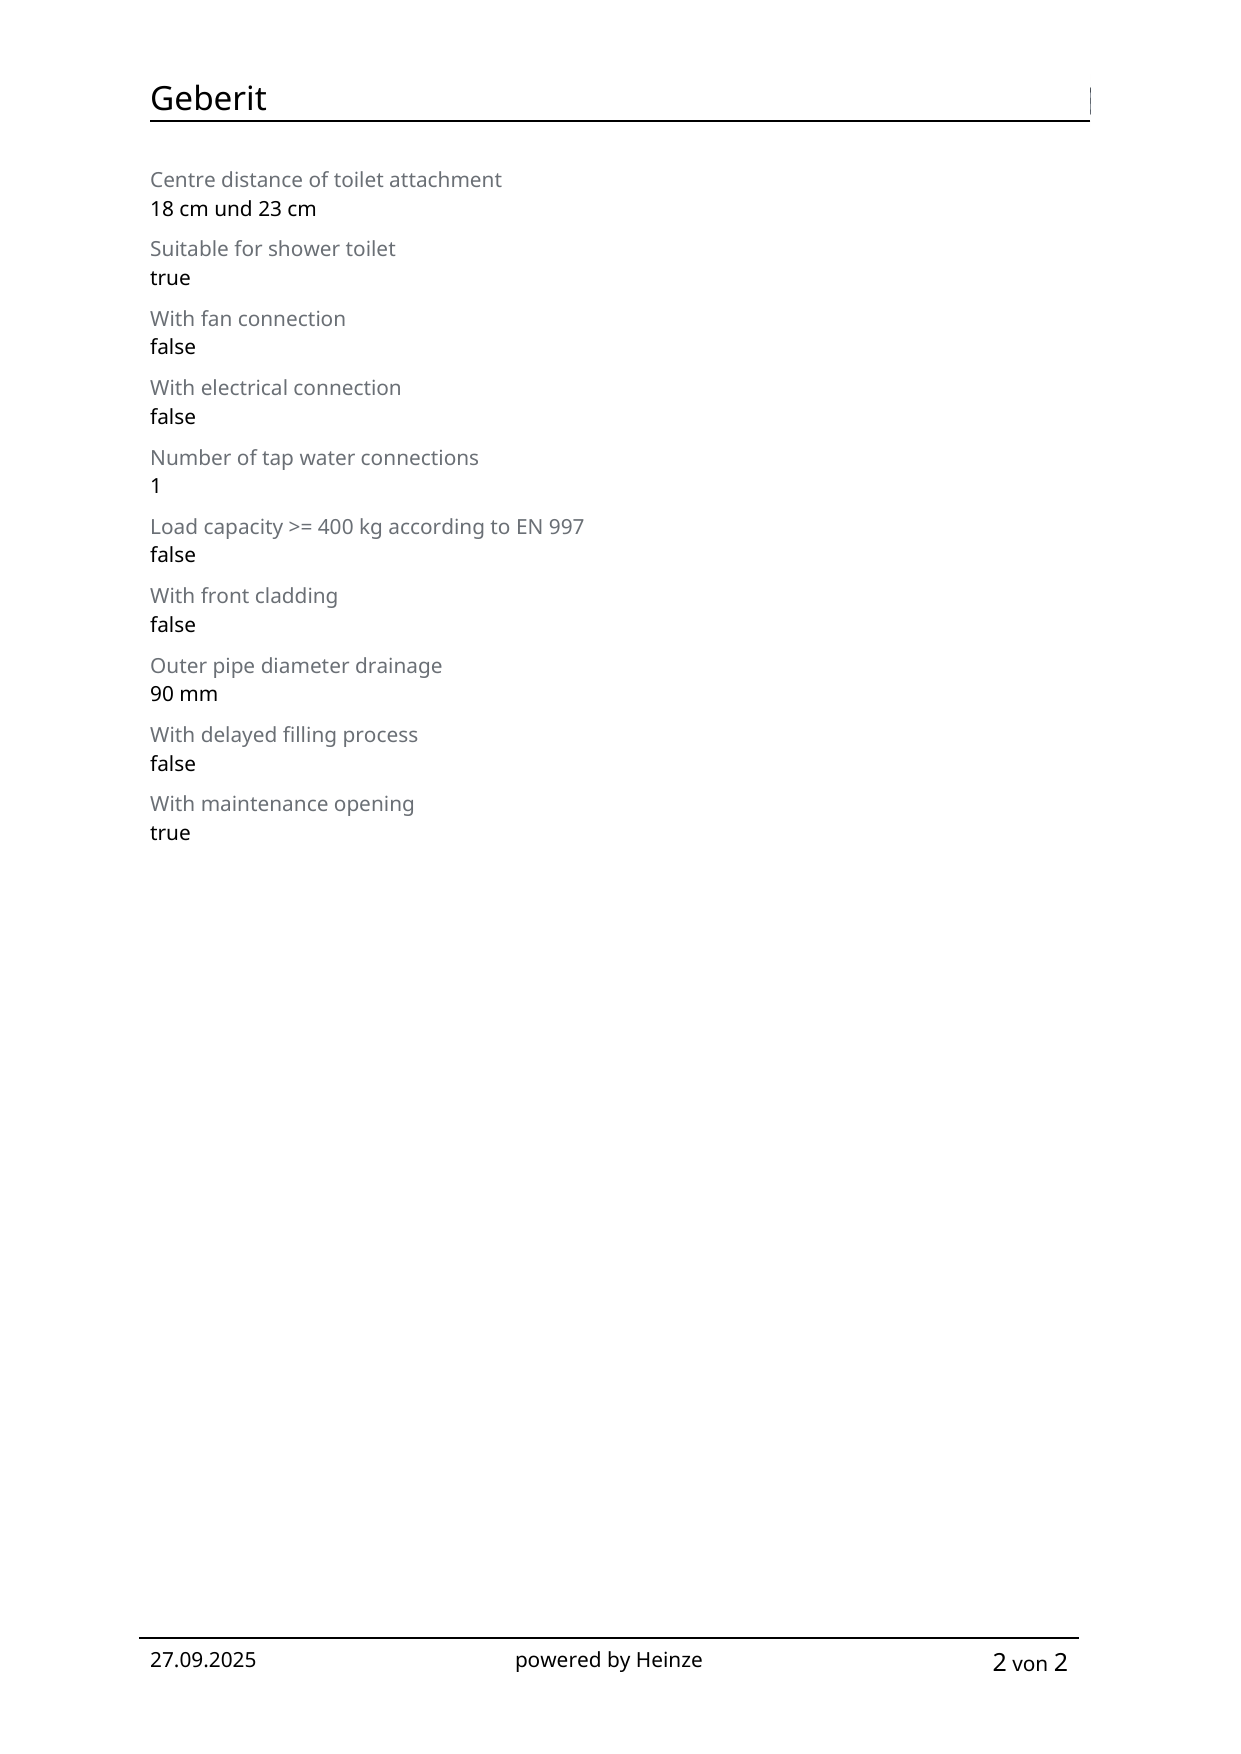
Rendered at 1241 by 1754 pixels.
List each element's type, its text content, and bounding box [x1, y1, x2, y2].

text With delayed filling process [150, 720, 1090, 749]
text false [150, 749, 1090, 777]
text 90 mm [150, 679, 1090, 708]
text With front cladding [150, 581, 1090, 610]
text 1 [150, 471, 1090, 499]
text Suitable for shower toilet [150, 234, 1090, 263]
text With maintenance opening [150, 789, 1090, 818]
text Number of tap water connections [150, 443, 1090, 471]
text false [150, 541, 1090, 569]
text Outer pipe diameter drainage [150, 651, 1090, 679]
text With fan connection [150, 304, 1090, 332]
text true [150, 818, 1090, 846]
text Load capacity >= 400 kg according to EN 997 [150, 512, 1090, 541]
text false [150, 332, 1090, 361]
text Centre distance of toilet attachment [150, 165, 1090, 194]
text false [150, 610, 1090, 638]
text With electrical connection [150, 373, 1090, 402]
text false [150, 402, 1090, 430]
text 18 cm und 23 cm [150, 194, 1090, 222]
text true [150, 263, 1090, 291]
